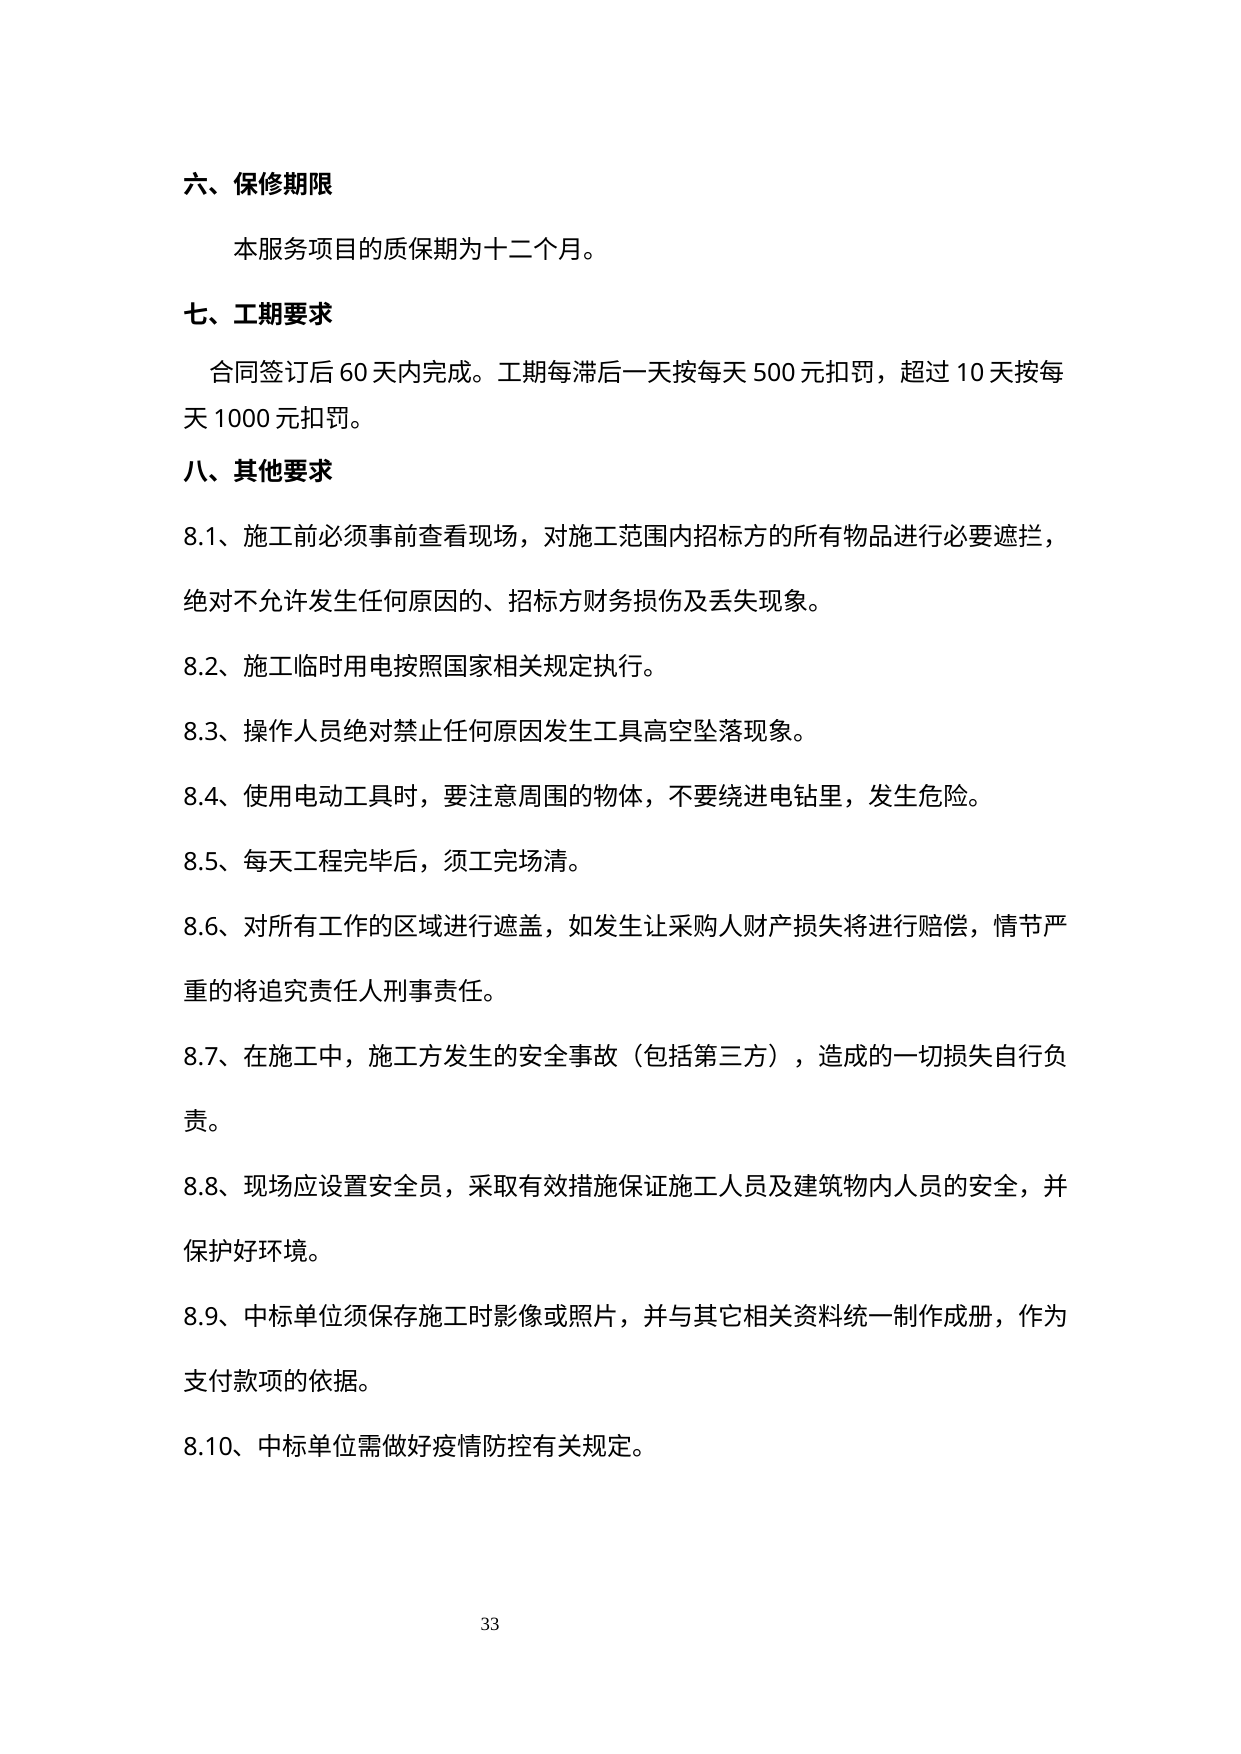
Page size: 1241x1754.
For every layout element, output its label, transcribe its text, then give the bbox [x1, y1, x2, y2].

text 8.2、施工临时用电按照国家相关规定执行。 [183, 632, 1078, 697]
text 8.7、在施工中，施工方发生的安全事故（包括第三方），造成的一切损失自行负责。 [183, 1022, 1078, 1152]
text 8.3、操作人员绝对禁止任何原因发生工具高空坠落现象。 [183, 697, 1078, 762]
text 六、保修期限 [183, 150, 1078, 215]
text 8.10、中标单位需做好疫情防控有关规定。 [183, 1412, 1078, 1477]
text 8.9、中标单位须保存施工时影像或照片，并与其它相关资料统一制作成册，作为支付款项的依据。 [183, 1282, 1078, 1412]
text 七、工期要求 [183, 280, 1078, 345]
text 8.4、使用电动工具时，要注意周围的物体，不要绕进电钻里，发生危险。 [183, 762, 1078, 827]
text 八、其他要求 [183, 437, 1078, 502]
text 8.5、每天工程完毕后，须工完场清。 [183, 827, 1078, 892]
text 合同签订后60天内完成。工期每滞后一天按每天500元扣罚，超过10天按每天1000元扣罚。 [183, 345, 1078, 437]
text 本服务项目的质保期为十二个月。 [183, 215, 1078, 280]
text 8.1、施工前必须事前查看现场，对施工范围内招标方的所有物品进行必要遮拦，绝对不允许发生任何原因的、招标方财务损伤及丢失现象。 [183, 502, 1078, 632]
text 8.6、对所有工作的区域进行遮盖，如发生让采购人财产损失将进行赔偿，情节严重的将追究责任人刑事责任。 [183, 892, 1078, 1022]
text 8.8、现场应设置安全员，采取有效措施保证施工人员及建筑物内人员的安全，并保护好环境。 [183, 1152, 1078, 1282]
